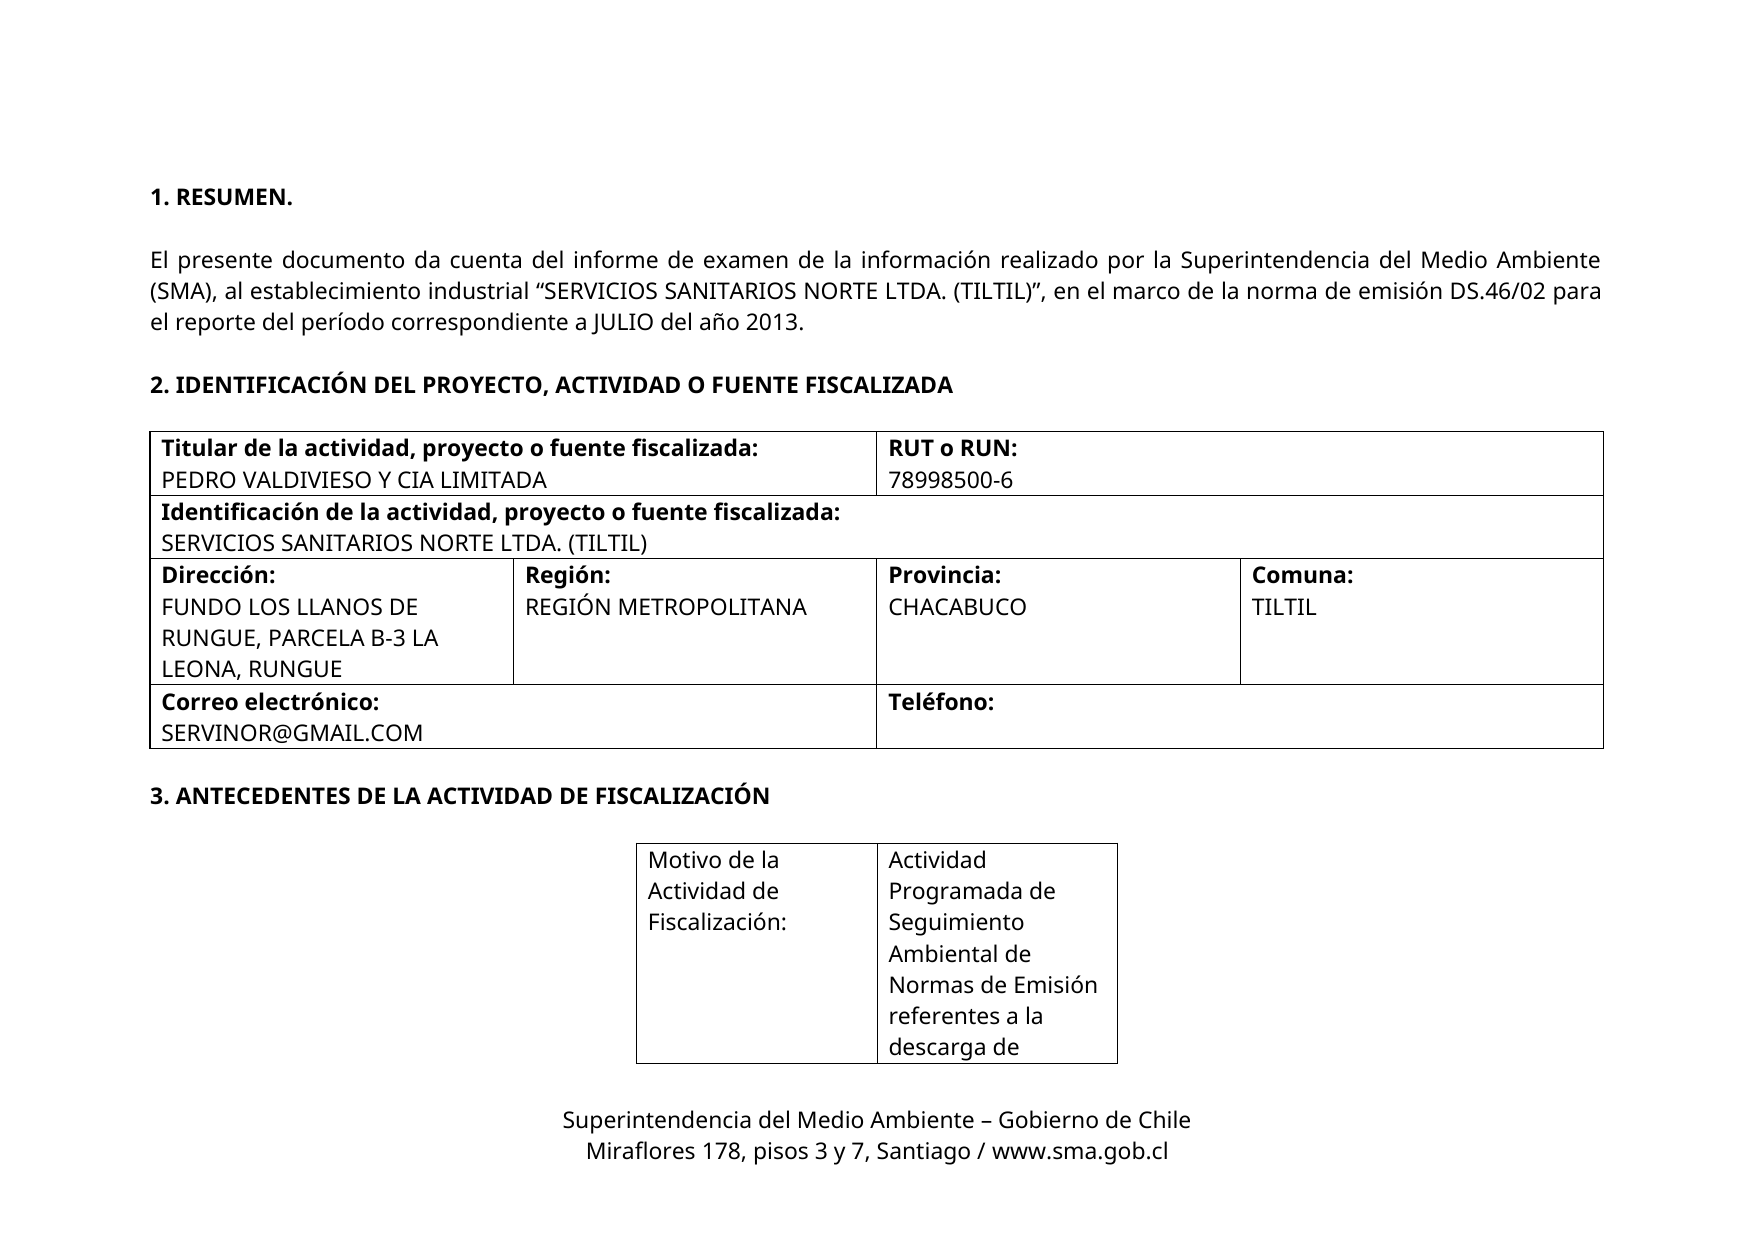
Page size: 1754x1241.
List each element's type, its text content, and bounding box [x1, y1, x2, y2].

table_cell Dirección: FUNDO LOS LLANOS DE RUNGUE, PARCELA B-3 LA LEONA, RUNGUE [151, 559, 513, 684]
text 3. ANTECEDENTES DE LA ACTIVIDAD DE FISCALIZACIÓN [150, 749, 1604, 811]
table_cell Región: REGIÓN METROPOLITANA [514, 559, 876, 684]
text 2. IDENTIFICACIÓN DEL PROYECTO, ACTIVIDAD O FUENTE FISCALIZADA [150, 337, 1604, 400]
table_cell Provincia: CHACABUCO [877, 559, 1240, 684]
text El presente documento da cuenta del informe de examen de la información realizado por la Superintendencia del Medio Ambiente (SMA), al establecimiento industrial “SERVICIOS SANITARIOS NORTE LTDA. (TILTIL)”, en el marco de la norma de emisión DS.46/02 para el reporte del período correspondiente a JULIO del año 2013. [150, 212, 1604, 337]
table_cell Teléfono: [877, 685, 1603, 748]
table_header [637, 844, 877, 1062]
table_cell Comuna: TILTIL [1241, 559, 1603, 684]
table_header Titular de la actividad, proyecto o fuente fiscalizada: PEDRO VALDIVIESO Y CIA LIMITADA [151, 432, 876, 495]
table_cell Identificación de la actividad, proyecto o fuente fiscalizada: SERVICIOS SANITARIOS NORTE LTDA. (TILTIL) [151, 496, 1603, 558]
table_header RUT o RUN: 78998500-6 [877, 432, 1603, 495]
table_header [878, 844, 1117, 1062]
text 1. RESUMEN. [150, 150, 1604, 212]
table_cell Correo electrónico: SERVINOR@GMAIL.COM [151, 685, 876, 748]
